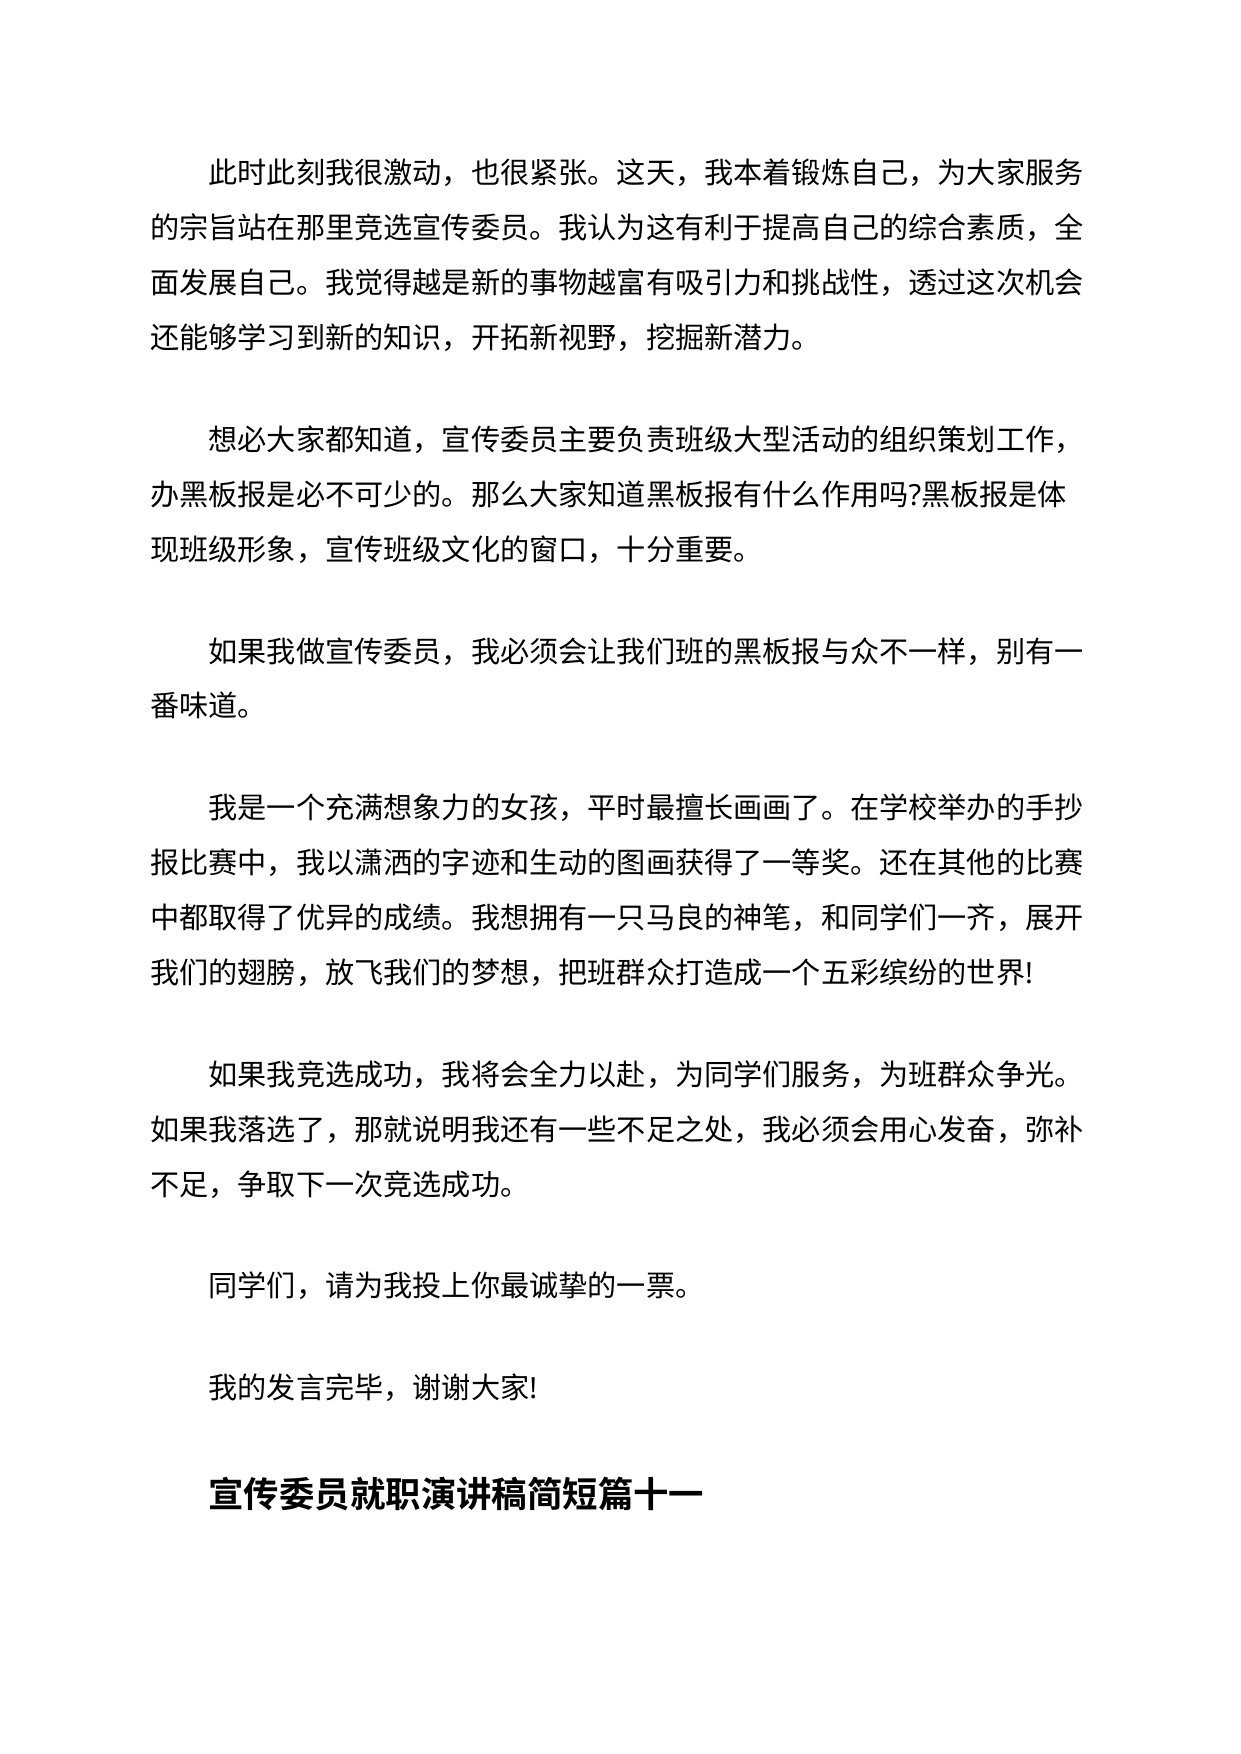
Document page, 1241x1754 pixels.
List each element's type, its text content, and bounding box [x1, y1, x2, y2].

text 同学们，请为我投上你最诚挚的一票。 [150, 1263, 1090, 1305]
text 此时此刻我很激动，也很紧张。这天，我本着锻炼自己，为大家服务的宗旨站在那里竞选宣传委员。我认为这有利于提高自己的综合素质，全面发展自己。我觉得越是新的事物越富有吸引力和挑战性，透过这次机会还能够学习到新的知识，开拓新视野，挖掘新潜力。 [150, 150, 1090, 357]
text 想必大家都知道，宣传委员主要负责班级大型活动的组织策划工作，办黑板报是必不可少的。那么大家知道黑板报有什么作用吗?黑板报是体现班级形象，宣传班级文化的窗口，十分重要。 [150, 416, 1090, 569]
text 我是一个充满想象力的女孩，平时最擅长画画了。在学校举办的手抄报比赛中，我以潇洒的字迹和生动的图画获得了一等奖。还在其他的比赛中都取得了优异的成绩。我想拥有一只马良的神笔，和同学们一齐，展开我们的翅膀，放飞我们的梦想，把班群众打造成一个五彩缤纷的世界! [150, 785, 1090, 992]
text 如果我竞选成功，我将会全力以赴，为同学们服务，为班群众争光。如果我落选了，那就说明我还有一些不足之处，我必须会用心发奋，弥补不足，争取下一次竞选成功。 [150, 1051, 1090, 1203]
text 宣传委员就职演讲稿简短篇十一 [150, 1467, 1090, 1518]
text 如果我做宣传委员，我必须会让我们班的黑板报与众不一样，别有一番味道。 [150, 628, 1090, 725]
text 我的发言完毕，谢谢大家! [150, 1365, 1090, 1407]
